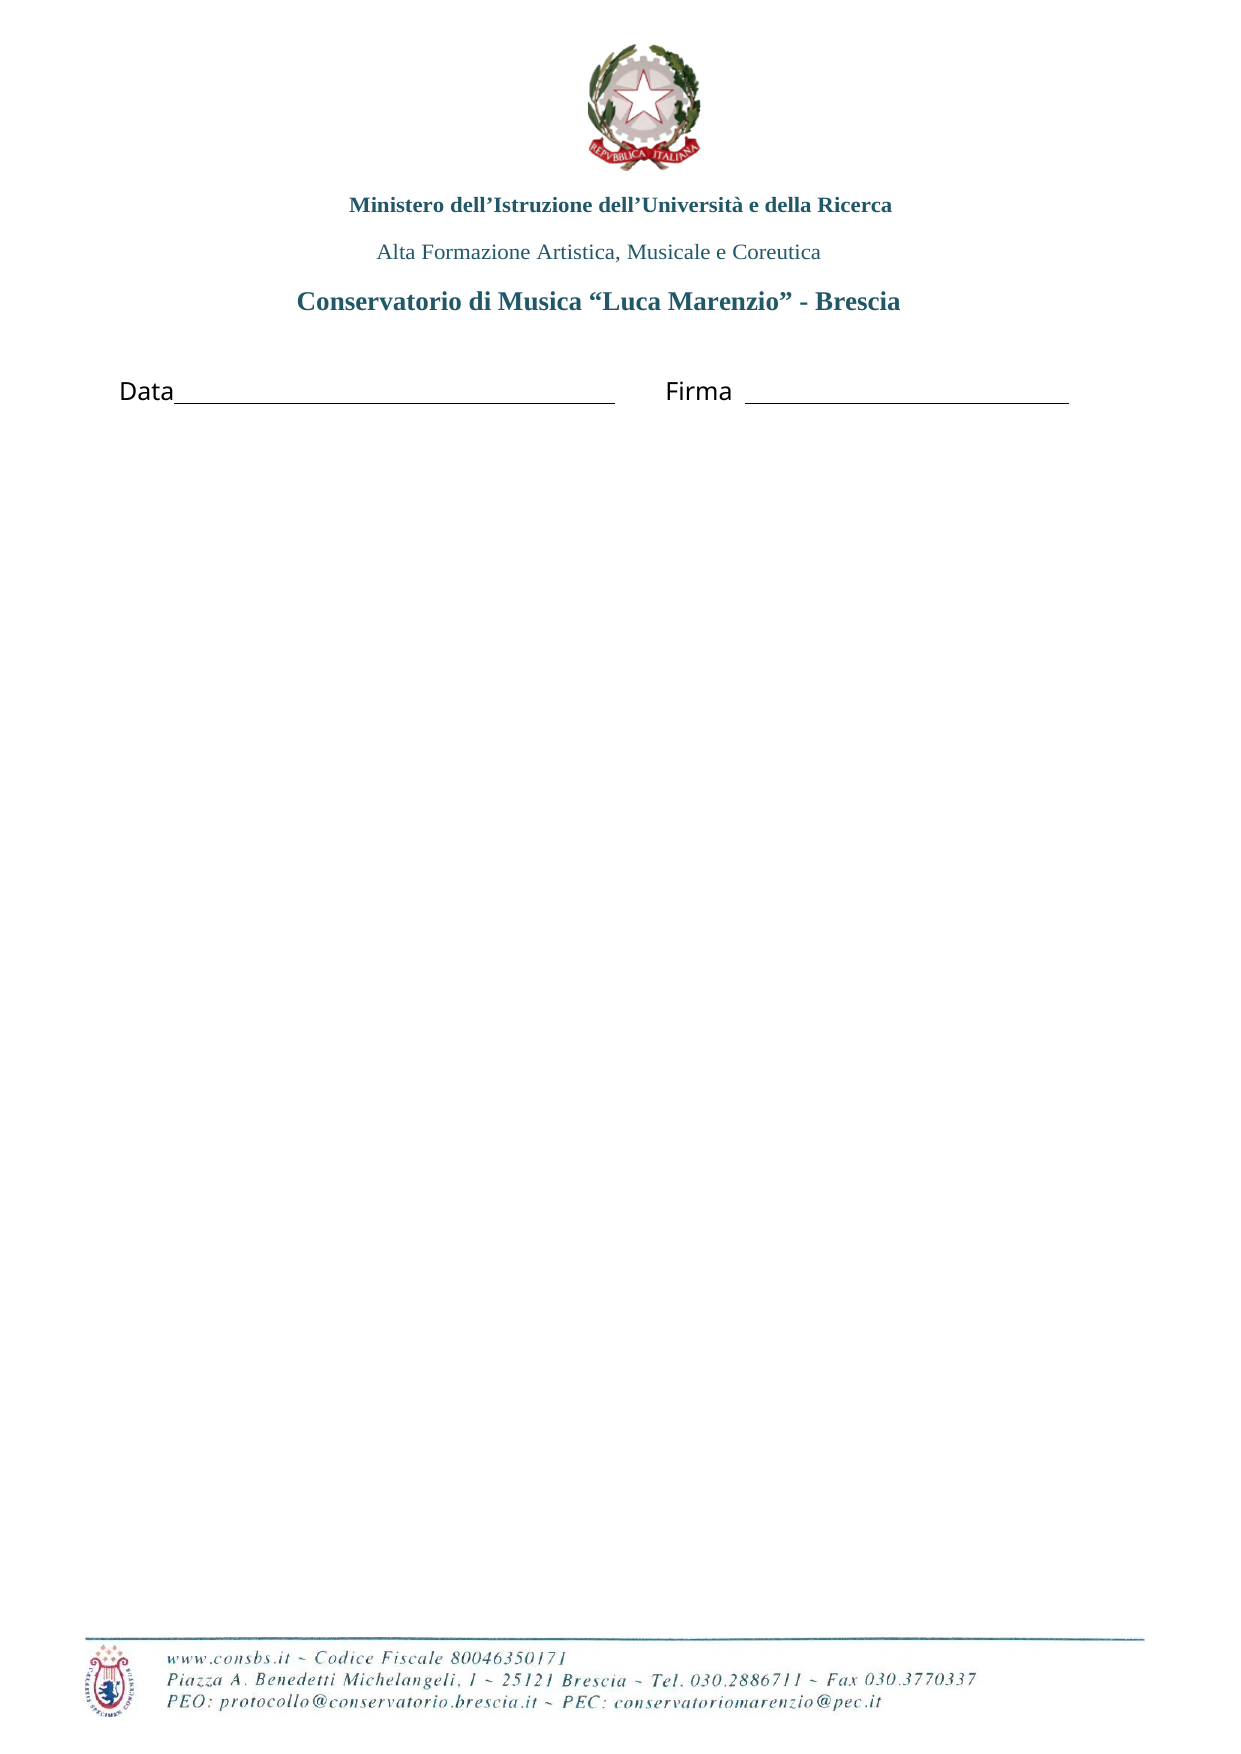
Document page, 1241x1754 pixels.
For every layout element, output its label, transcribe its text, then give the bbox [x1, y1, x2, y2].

picture [587, 44, 701, 171]
picture [84, 1637, 1145, 1717]
text Data Firma [119, 374, 1223, 408]
